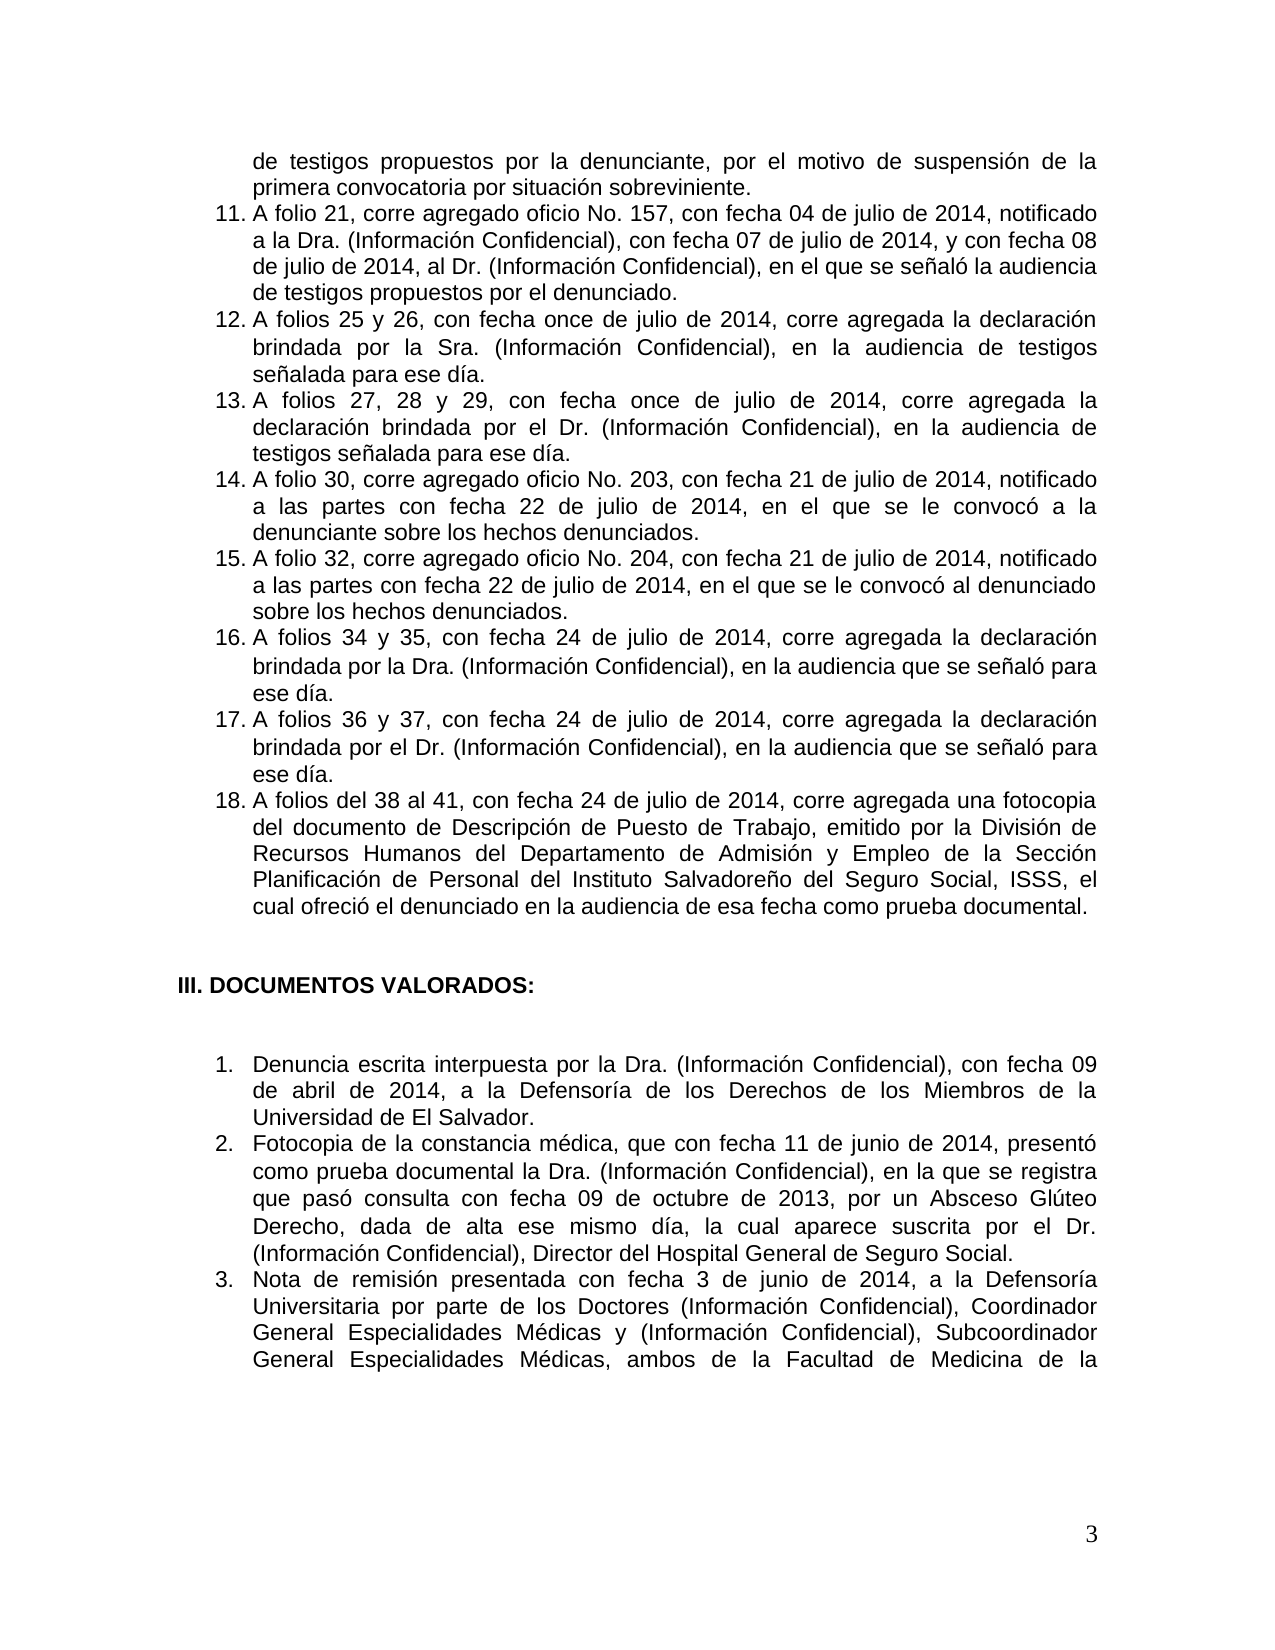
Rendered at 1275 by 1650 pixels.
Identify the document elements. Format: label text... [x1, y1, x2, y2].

list A folios 25 y 26, con fecha once de julio de 2014, corre agregada la declaración brindada por la Sra. (Información Confidencial), en la audiencia de testigos señalada para ese día. [215, 306, 1098, 387]
list A folios 36 y 37, con fecha 24 de julio de 2014, corre agregada la declaración brindada por el Dr. (Información Confidencial), en la audiencia que se señaló para ese día. [215, 706, 1098, 787]
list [215, 1266, 1098, 1372]
list A folios del 38 al 41, con fecha 24 de julio de 2014, corre agregada una fotocopia del documento de Descripción de Puesto de Trabajo, emitido por la División de Recursos Humanos del Departamento de Admisión y Empleo de la Sección Planificación de Personal del Instituto Salvadoreño del Seguro Social, ISSS, el cual ofreció el denunciado en la audiencia de esa fecha como prueba documental. [215, 787, 1098, 919]
list A folio 32, corre agregado oficio No. 204, con fecha 21 de julio de 2014, notificado a las partes con fecha 22 de julio de 2014, en el que se le convocó al denunciado sobre los hechos denunciados. [215, 545, 1098, 624]
list A folio 21, corre agregado oficio No. 157, con fecha 04 de julio de 2014, notificado a la Dra. (Información Confidencial), con fecha 07 de julio de 2014, y con fecha 08 de julio de 2014, al Dr. (Información Confidencial), en el que se señaló la audiencia de testigos propuestos por el denunciado. [215, 200, 1098, 306]
list Denuncia escrita interpuesta por la Dra. (Información Confidencial), con fecha 09 de abril de 2014, a la Defensoría de los Derechos de los Miembros de la Universidad de El Salvador. [215, 1051, 1098, 1130]
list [215, 148, 1098, 200]
list A folios 27, 28 y 29, con fecha once de julio de 2014, corre agregada la declaración brindada por el Dr. (Información Confidencial), en la audiencia de testigos señalada para ese día. [215, 387, 1098, 466]
list A folios 34 y 35, con fecha 24 de julio de 2014, corre agregada la declaración brindada por la Dra. (Información Confidencial), en la audiencia que se señaló para ese día. [215, 624, 1098, 706]
text III. DOCUMENTOS VALORADOS: [177, 972, 1098, 998]
list Fotocopia de la constancia médica, que con fecha 11 de junio de 2014, presentó como prueba documental la Dra. (Información Confidencial), en la que se registra que pasó consulta con fecha 09 de octubre de 2013, por un Absceso Glúteo Derecho, dada de alta ese mismo día, la cual aparece suscrita por el Dr. (Información Confidencial), Director del Hospital General de Seguro Social. [215, 1130, 1098, 1266]
list A folio 30, corre agregado oficio No. 203, con fecha 21 de julio de 2014, notificado a las partes con fecha 22 de julio de 2014, en el que se le convocó a la denunciante sobre los hechos denunciados. [215, 466, 1098, 545]
